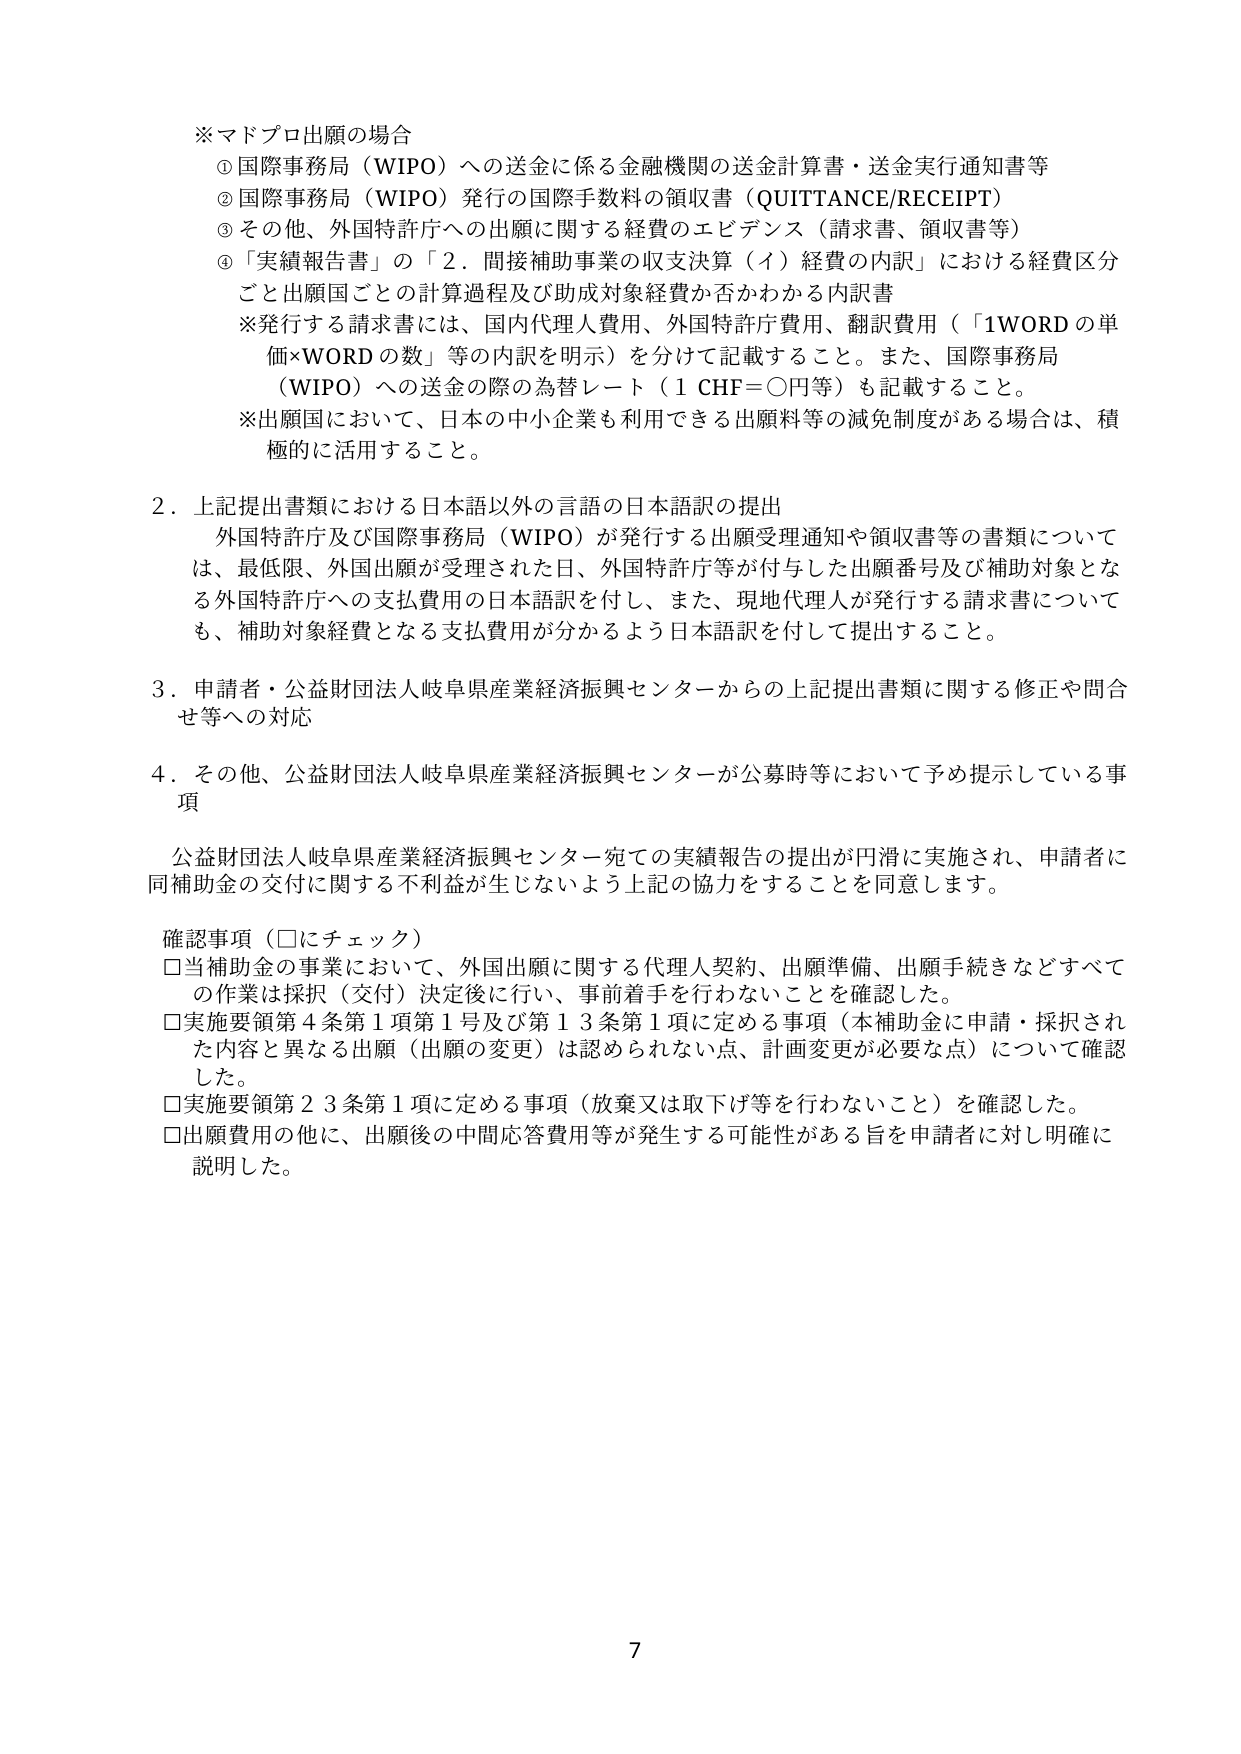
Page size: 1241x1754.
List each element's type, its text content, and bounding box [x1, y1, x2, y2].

text 公益財団法人岐阜県産業経済振興センター宛ての実績報告の提出が円滑に実施され、申請者に同補助金の交付に関する不利益が生じないよう上記の協力をすることを同意します。 [148, 843, 1129, 898]
text ４．その他、公益財団法人岐阜県産業経済振興センターが公募時等において予め提示している事項 [148, 761, 1129, 816]
text 当補助金の事業において、外国出願に関する代理人契約、出願準備、出願手続きなどすべての作業は採択（交付）決定後に行い、事前着手を行わないことを確認した。 [162, 953, 1129, 1008]
text ３．申請者・公益財団法人岐阜県産業経済振興センターからの上記提出書類に関する修正や問合せ等への対応 [148, 676, 1129, 731]
text ①国際事務局（WIPO）への送金に係る金融機関の送金計算書・送金実行通知書等 [169, 149, 1122, 181]
text ※出願国において、日本の中小企業も利用できる出願料等の減免制度がある場合は、積極的に活用すること。 [238, 402, 1122, 465]
text 実施要領第４条第１項第１号及び第１３条第１項に定める事項（本補助金に申請・採択された内容と異なる出願（出願の変更）は認められない点、計画変更が必要な点）について確認した。 [162, 1008, 1129, 1091]
text ※発行する請求書には、国内代理人費用、外国特許庁費用、翻訳費用（「1WORDの単価×WORDの数」等の内訳を明示）を分けて記載すること。また、国際事務局（WIPO）への送金の際の為替レート（１CHF＝○円等）も記載すること。 [238, 307, 1122, 402]
text ③その他、外国特許庁への出願に関する経費のエビデンス（請求書、領収書等） [169, 213, 1122, 244]
text 確認事項（□にチェック） [148, 926, 1129, 953]
text ②国際事務局（WIPO）発行の国際手数料の領収書（QUITTANCE/RECEIPT） [169, 181, 1122, 213]
text ④「実績報告書」の「２．間接補助事業の収支決算（イ）経費の内訳」における経費区分ごと出願国ごとの計算過程及び助成対象経費か否かわかる内訳書 [217, 244, 1122, 307]
text ２．上記提出書類における日本語以外の言語の日本語訳の提出 [148, 492, 1129, 520]
text ※マドプロ出願の場合 [148, 118, 1122, 149]
text 出願費用の他に、出願後の中間応答費用等が発生する可能性がある旨を申請者に対し明確に説明した。 [162, 1118, 1122, 1181]
text 実施要領第２３条第１項に定める事項（放棄又は取下げ等を行わないこと）を確認した。 [162, 1091, 1129, 1118]
text 外国特許庁及び国際事務局（WIPO）が発行する出願受理通知や領収書等の書類については、最低限、外国出願が受理された日、外国特許庁等が付与した出願番号及び補助対象となる外国特許庁への支払費用の日本語訳を付し、また、現地代理人が発行する請求書についても、補助対象経費となる支払費用が分かるよう日本語訳を付して提出すること。 [191, 520, 1122, 646]
